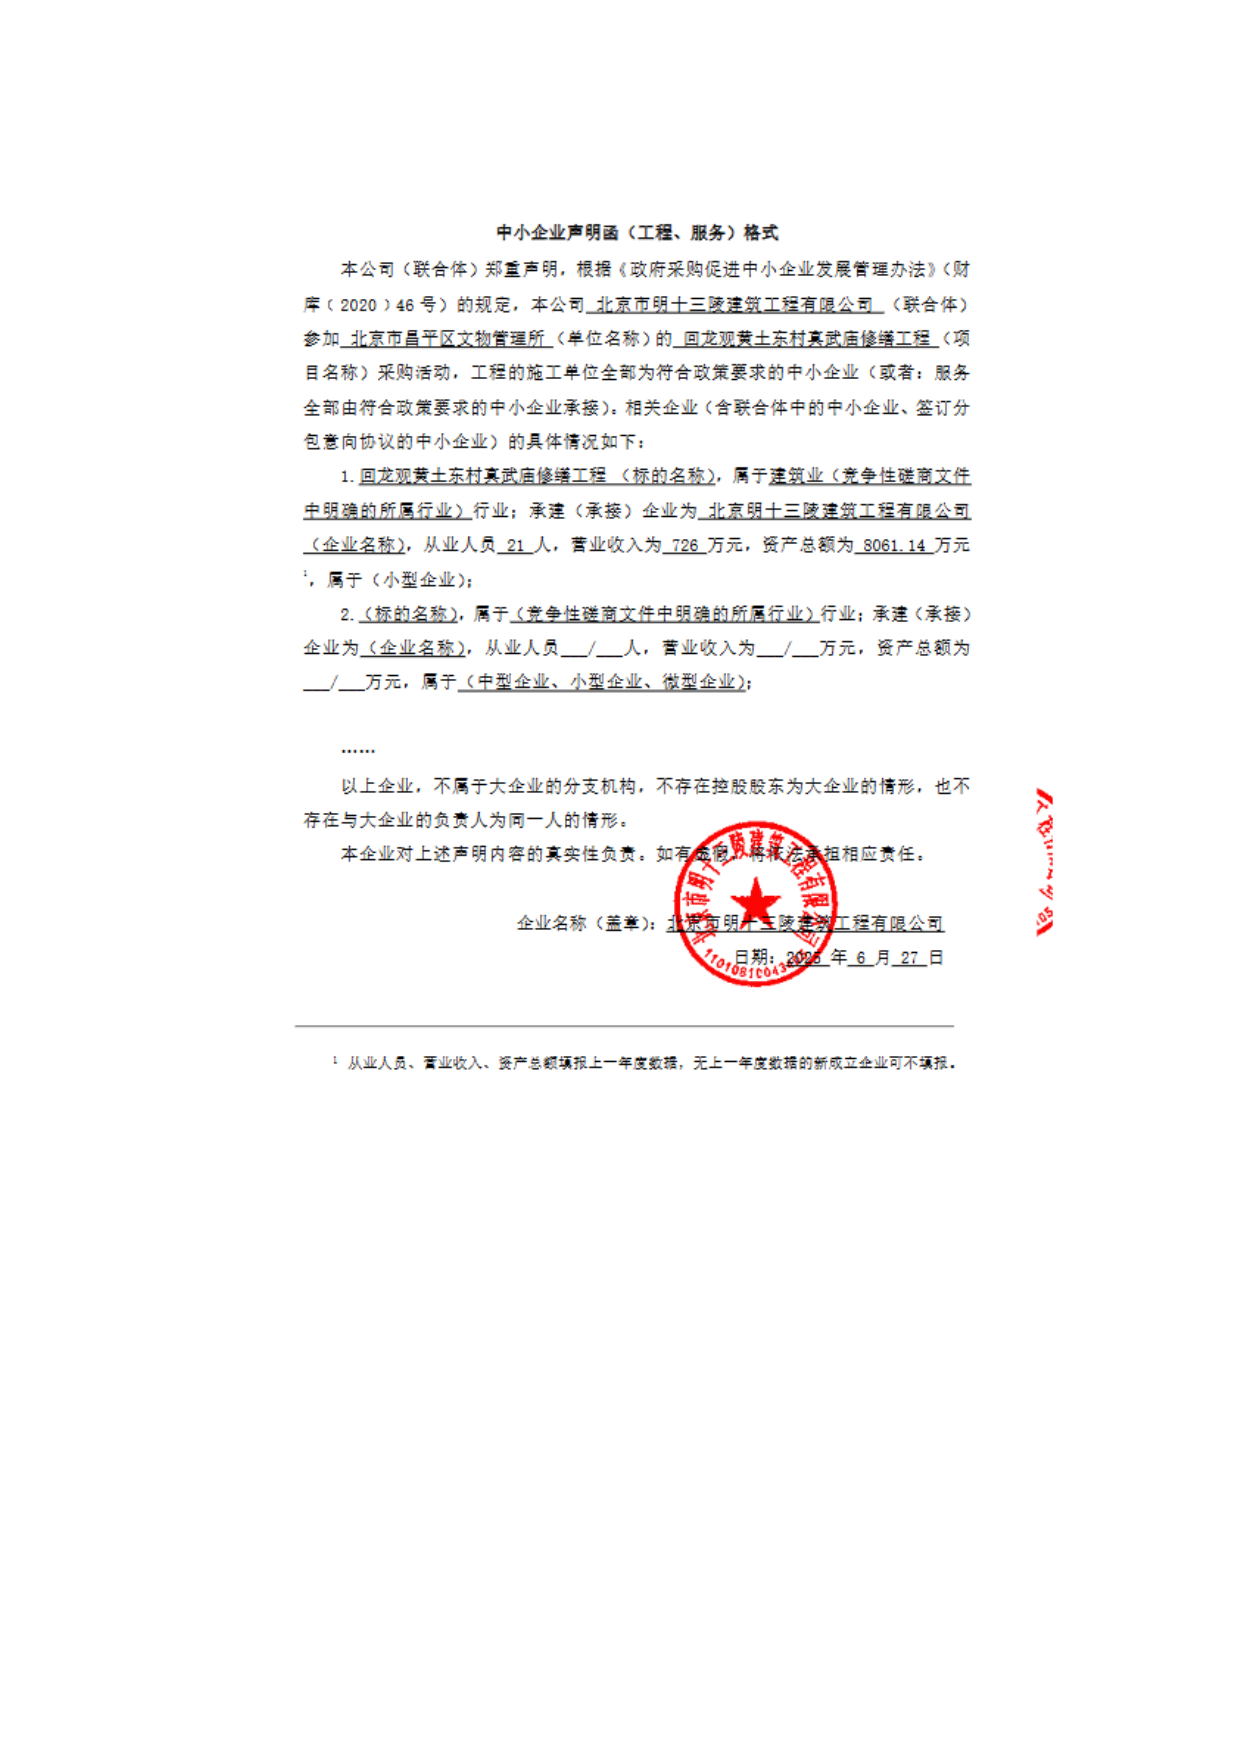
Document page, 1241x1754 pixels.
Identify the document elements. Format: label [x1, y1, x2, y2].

picture [187, 162, 1053, 1139]
